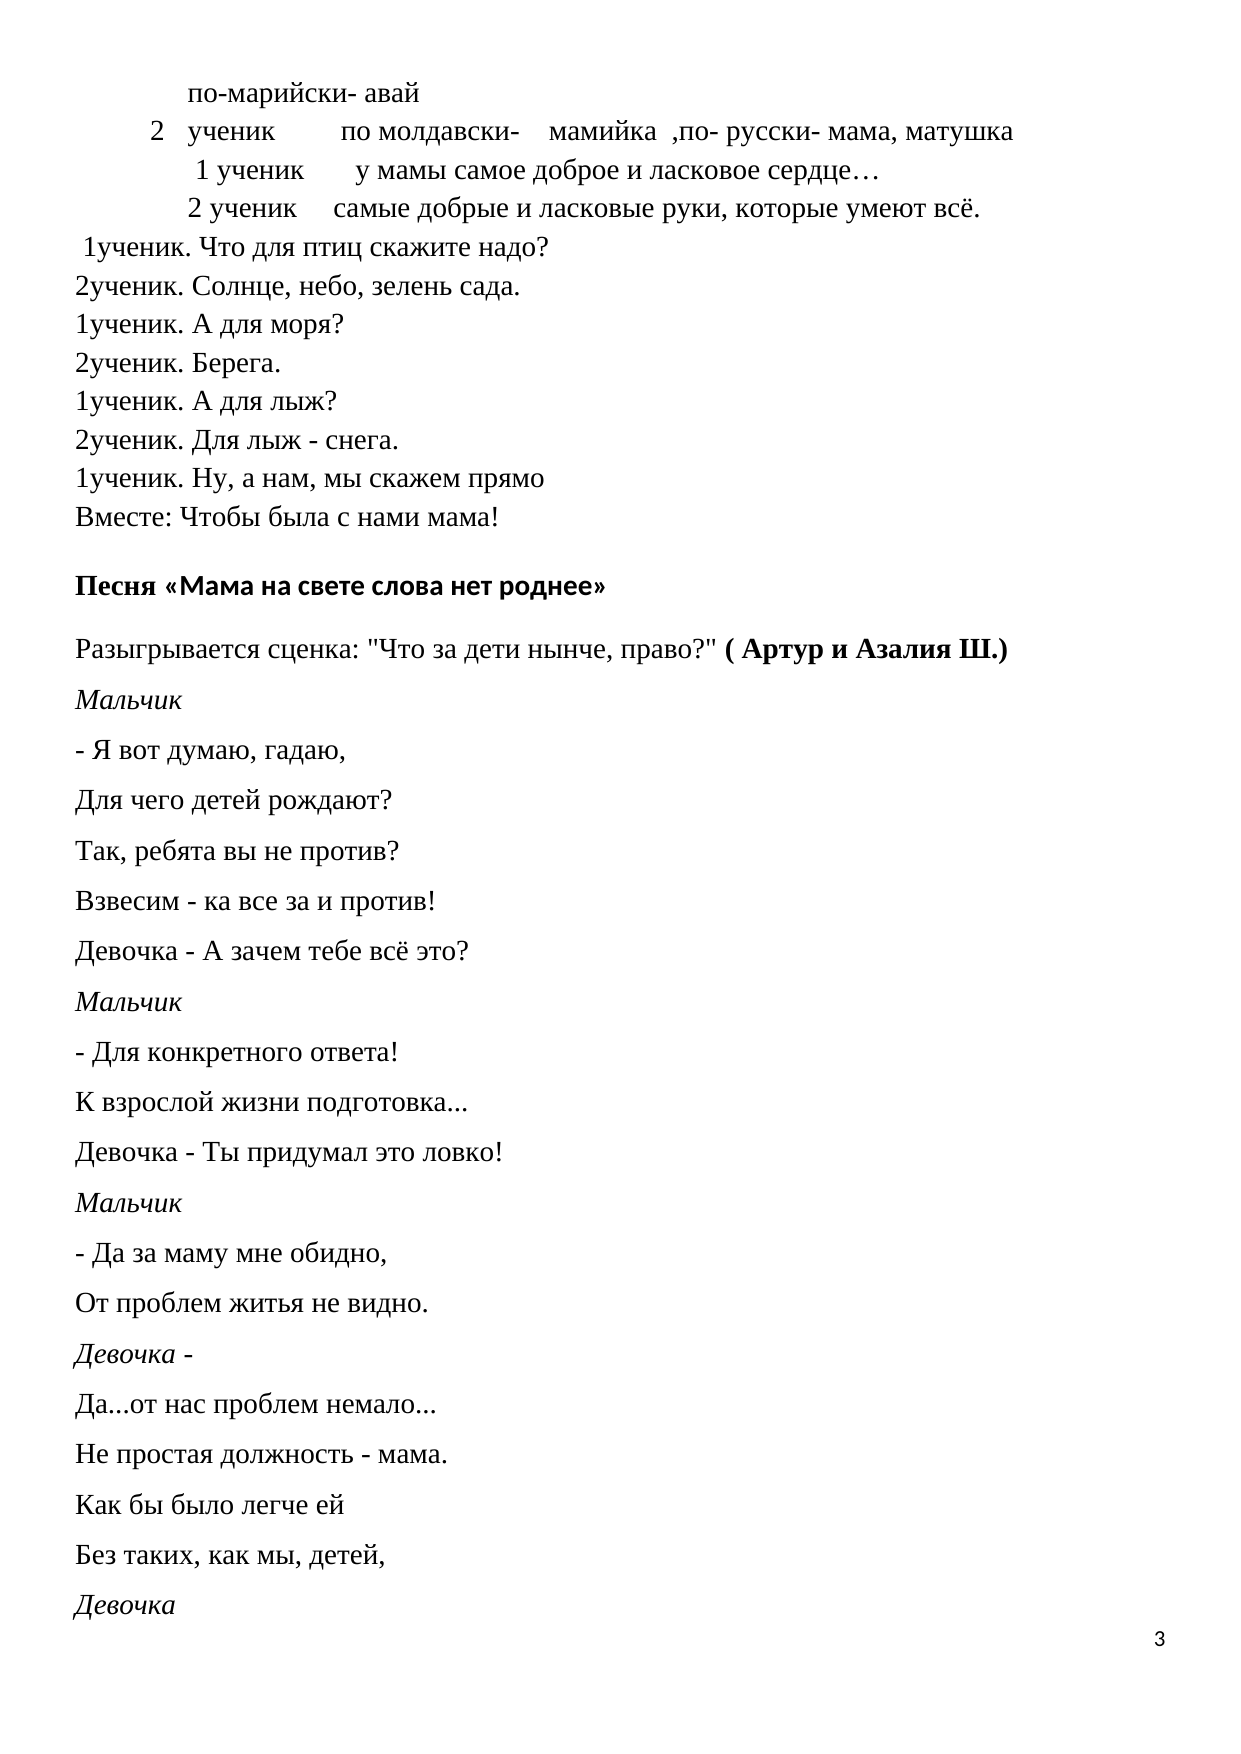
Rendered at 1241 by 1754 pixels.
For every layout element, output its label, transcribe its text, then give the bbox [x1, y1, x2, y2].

text 2 ученик самые добрые и ласковые руки, которые умеют всё. [187, 191, 1165, 224]
text Девочка [75, 1587, 1165, 1621]
text 1ученик. Что для птиц скажите надо? 2ученик. Солнце, небо, зелень сада. 1ученик. А для моря? 2ученик. Берега. 1ученик. А для лыж? 2ученик. Для лыж - снега. 1ученик. Ну, а нам, мы скажем прямо Вместе: Чтобы была с нами мама! [75, 229, 1165, 532]
text - Да за маму мне обидно, От проблем житья не видно. [75, 1235, 1165, 1319]
text - Для конкретного ответа! К взрослой жизни подготовка... [75, 1034, 1165, 1118]
text Разыгрывается сценка: "Что за дети нынче, право?" ( Артур и Азалия Ш.) [75, 631, 1165, 665]
text - Я вот думаю, гадаю, Для чего детей рождают? Так, ребята вы не против? Взвесим - ка все за и против! [75, 732, 1165, 917]
text Мальчик [75, 1185, 1165, 1218]
text Девочка - Ты придумал это ловко! [75, 1134, 1165, 1168]
text Мальчик [75, 682, 1165, 715]
text Да...от нас проблем немало... Не простая должность - мама. Как бы было легче ей Без таких, как мы, детей, [75, 1386, 1165, 1571]
text по-марийски- авай [187, 75, 1165, 108]
text Песня «Мама на свете слова нет роднее» [75, 567, 1165, 602]
text Девочка - [75, 1336, 1165, 1369]
list ученик по молдавски- мамийка ,по- русски- мама, матушка 1 ученик у мамы самое доброе и ласковое сердце… [150, 113, 1165, 186]
text Мальчик [75, 984, 1165, 1017]
text Девочка - А зачем тебе всё это? [75, 933, 1165, 967]
